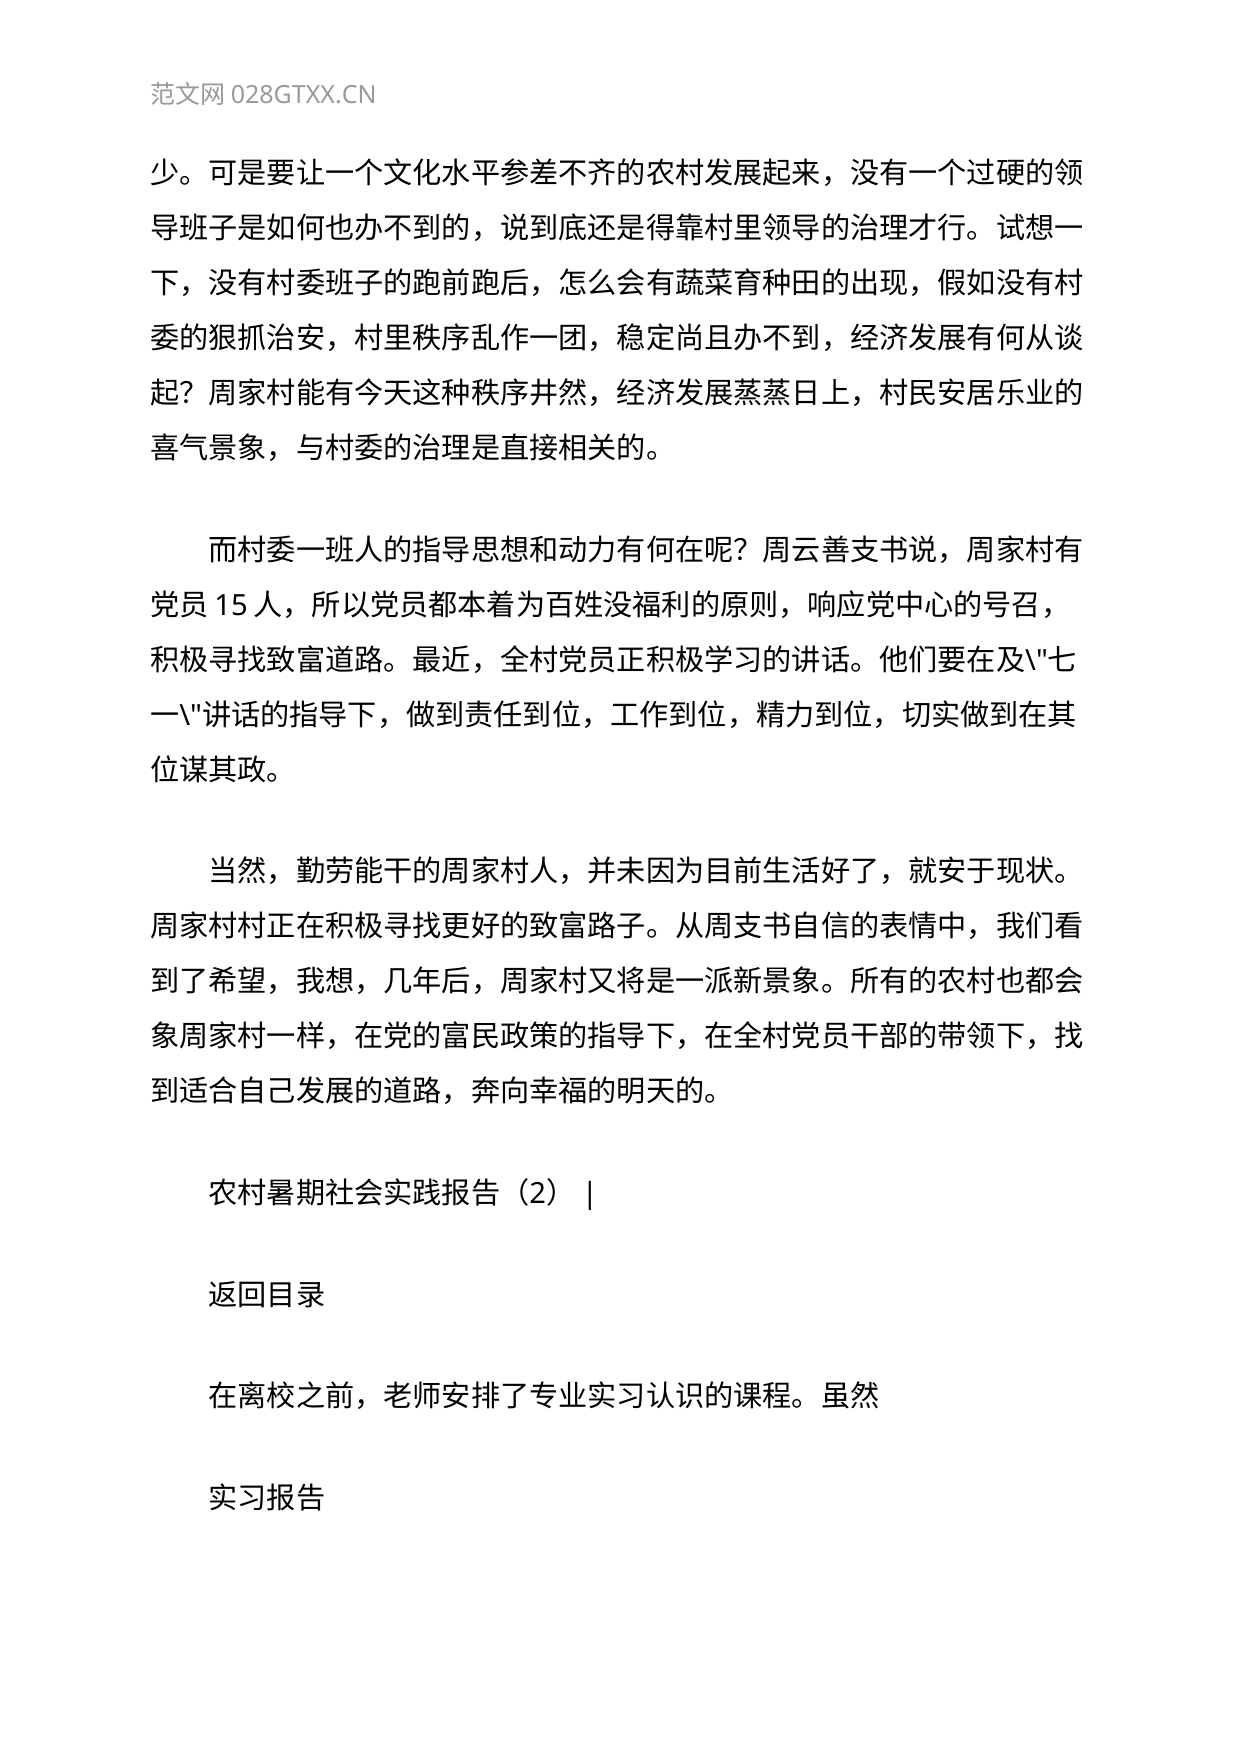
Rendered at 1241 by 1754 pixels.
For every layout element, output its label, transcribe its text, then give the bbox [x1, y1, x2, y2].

text 实习报告 [150, 1475, 1090, 1517]
text 农村暑期社会实践报告（2） | [150, 1169, 1090, 1212]
text 返回目录 [150, 1271, 1090, 1313]
text 而村委一班人的指导思想和动力有何在呢？周云善支书说，周家村有党员15人，所以党员都本着为百姓没福利的原则，响应党中心的号召，积极寻找致富道路。最近，全村党员正积极学习的讲话。他们要在及\"七一\"讲话的指导下，做到责任到位，工作到位，精力到位，切实做到在其位谋其政。 [150, 526, 1090, 788]
text 当然，勤劳能干的周家村人，并未因为目前生活好了，就安于现状。周家村村正在积极寻找更好的致富路子。从周支书自信的表情中，我们看到了希望，我想，几年后，周家村又将是一派新景象。所有的农村也都会象周家村一样，在党的富民政策的指导下，在全村党员干部的带领下，找到适合自己发展的道路，奔向幸福的明天的。 [150, 848, 1090, 1110]
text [150, 150, 1090, 467]
text 在离校之前，老师安排了专业实习认识的课程。虽然 [150, 1373, 1090, 1415]
